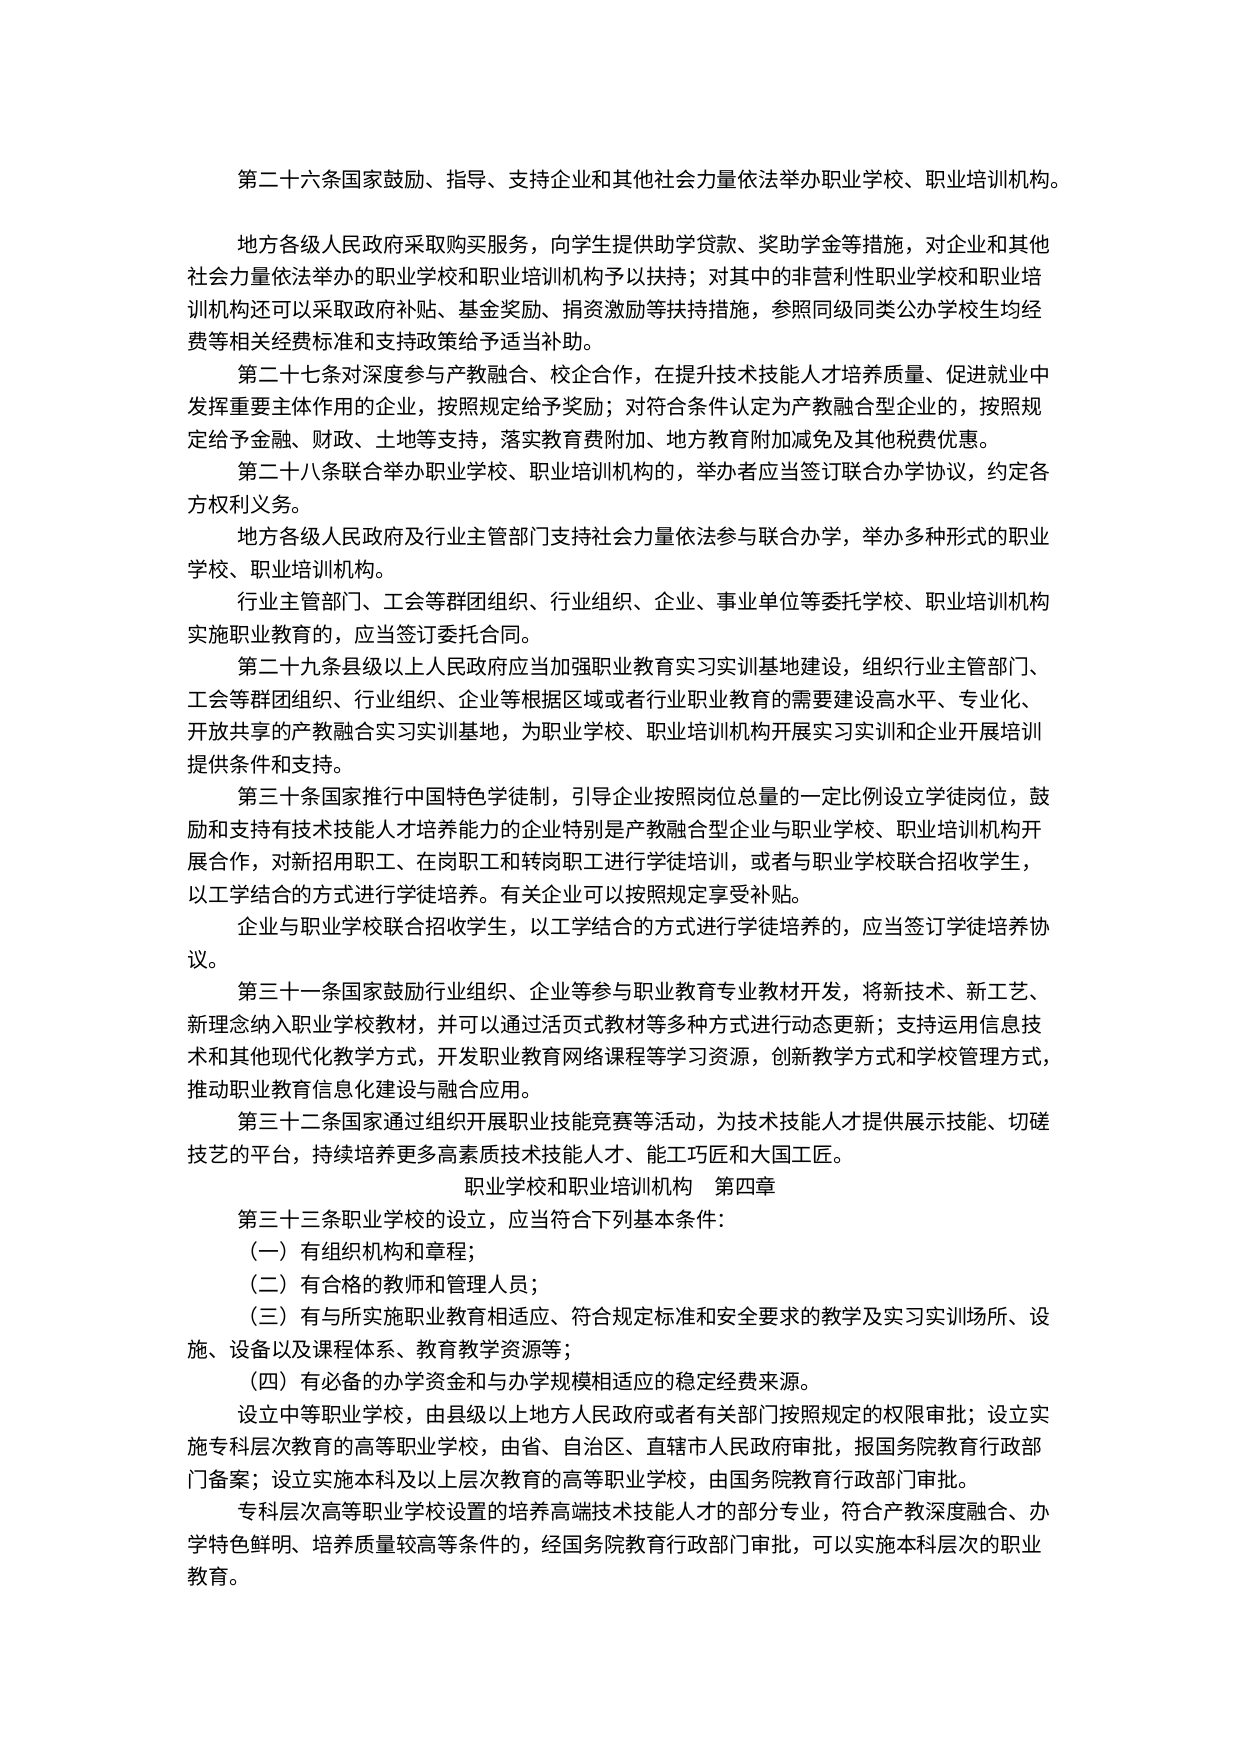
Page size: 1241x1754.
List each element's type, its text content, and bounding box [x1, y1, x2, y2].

text 行业主管部门、工会等群团组织、行业组织、企业、事业单位等委托学校、职业培训机构实施职业教育的，应当签订委托合同。 [187, 584, 1053, 649]
text 第三十三条职业学校的设立，应当符合下列基本条件： [187, 1202, 1053, 1234]
text （三）有与所实施职业教育相适应、符合规定标准和安全要求的教学及实习实训场所、设施、设备以及课程体系、教育教学资源等； [187, 1299, 1053, 1364]
text 第二十九条县级以上人民政府应当加强职业教育实习实训基地建设，组织行业主管部门、工会等群团组织、行业组织、企业等根据区域或者行业职业教育的需要建设高水平、专业化、开放共享的产教融合实习实训基地，为职业学校、职业培训机构开展实习实训和企业开展培训提供条件和支持。 [187, 649, 1053, 779]
text 第三十一条国家鼓励行业组织、企业等参与职业教育专业教材开发，将新技术、新工艺、新理念纳入职业学校教材，并可以通过活页式教材等多种方式进行动态更新；支持运用信息技术和其他现代化教学方式，开发职业教育网络课程等学习资源，创新教学方式和学校管理方式，推动职业教育信息化建设与融合应用。 [187, 974, 1053, 1104]
text （一）有组织机构和章程； [187, 1234, 1053, 1267]
text 第二十六条国家鼓励、指导、支持企业和其他社会力量依法举办职业学校、职业培训机构。 [187, 162, 1053, 227]
text 第二十八条联合举办职业学校、职业培训机构的，举办者应当签订联合办学协议，约定各方权利义务。 [187, 454, 1053, 519]
text 地方各级人民政府及行业主管部门支持社会力量依法参与联合办学，举办多种形式的职业学校、职业培训机构。 [187, 519, 1053, 584]
text （四）有必备的办学资金和与办学规模相适应的稳定经费来源。 [187, 1364, 1053, 1397]
text 职业学校和职业培训机构 第四章 [187, 1169, 1053, 1202]
text 第三十条国家推行中国特色学徒制，引导企业按照岗位总量的一定比例设立学徒岗位，鼓励和支持有技术技能人才培养能力的企业特别是产教融合型企业与职业学校、职业培训机构开展合作，对新招用职工、在岗职工和转岗职工进行学徒培训，或者与职业学校联合招收学生，以工学结合的方式进行学徒培养。有关企业可以按照规定享受补贴。 [187, 779, 1053, 909]
text 地方各级人民政府采取购买服务，向学生提供助学贷款、奖助学金等措施，对企业和其他社会力量依法举办的职业学校和职业培训机构予以扶持；对其中的非营利性职业学校和职业培训机构还可以采取政府补贴、基金奖励、捐资激励等扶持措施，参照同级同类公办学校生均经费等相关经费标准和支持政策给予适当补助。 [187, 227, 1053, 357]
text 设立中等职业学校，由县级以上地方人民政府或者有关部门按照规定的权限审批；设立实施专科层次教育的高等职业学校，由省、自治区、直辖市人民政府审批，报国务院教育行政部门备案；设立实施本科及以上层次教育的高等职业学校，由国务院教育行政部门审批。 [187, 1397, 1053, 1494]
text 第三十二条国家通过组织开展职业技能竞赛等活动，为技术技能人才提供展示技能、切磋技艺的平台，持续培养更多高素质技术技能人才、能工巧匠和大国工匠。 [187, 1104, 1053, 1169]
text 第二十七条对深度参与产教融合、校企合作，在提升技术技能人才培养质量、促进就业中发挥重要主体作用的企业，按照规定给予奖励；对符合条件认定为产教融合型企业的，按照规定给予金融、财政、土地等支持，落实教育费附加、地方教育附加减免及其他税费优惠。 [187, 357, 1053, 454]
text 专科层次高等职业学校设置的培养高端技术技能人才的部分专业，符合产教深度融合、办学特色鲜明、培养质量较高等条件的，经国务院教育行政部门审批，可以实施本科层次的职业教育。 [187, 1494, 1053, 1592]
text 企业与职业学校联合招收学生，以工学结合的方式进行学徒培养的，应当签订学徒培养协议。 [187, 909, 1053, 974]
text （二）有合格的教师和管理人员； [187, 1267, 1053, 1299]
